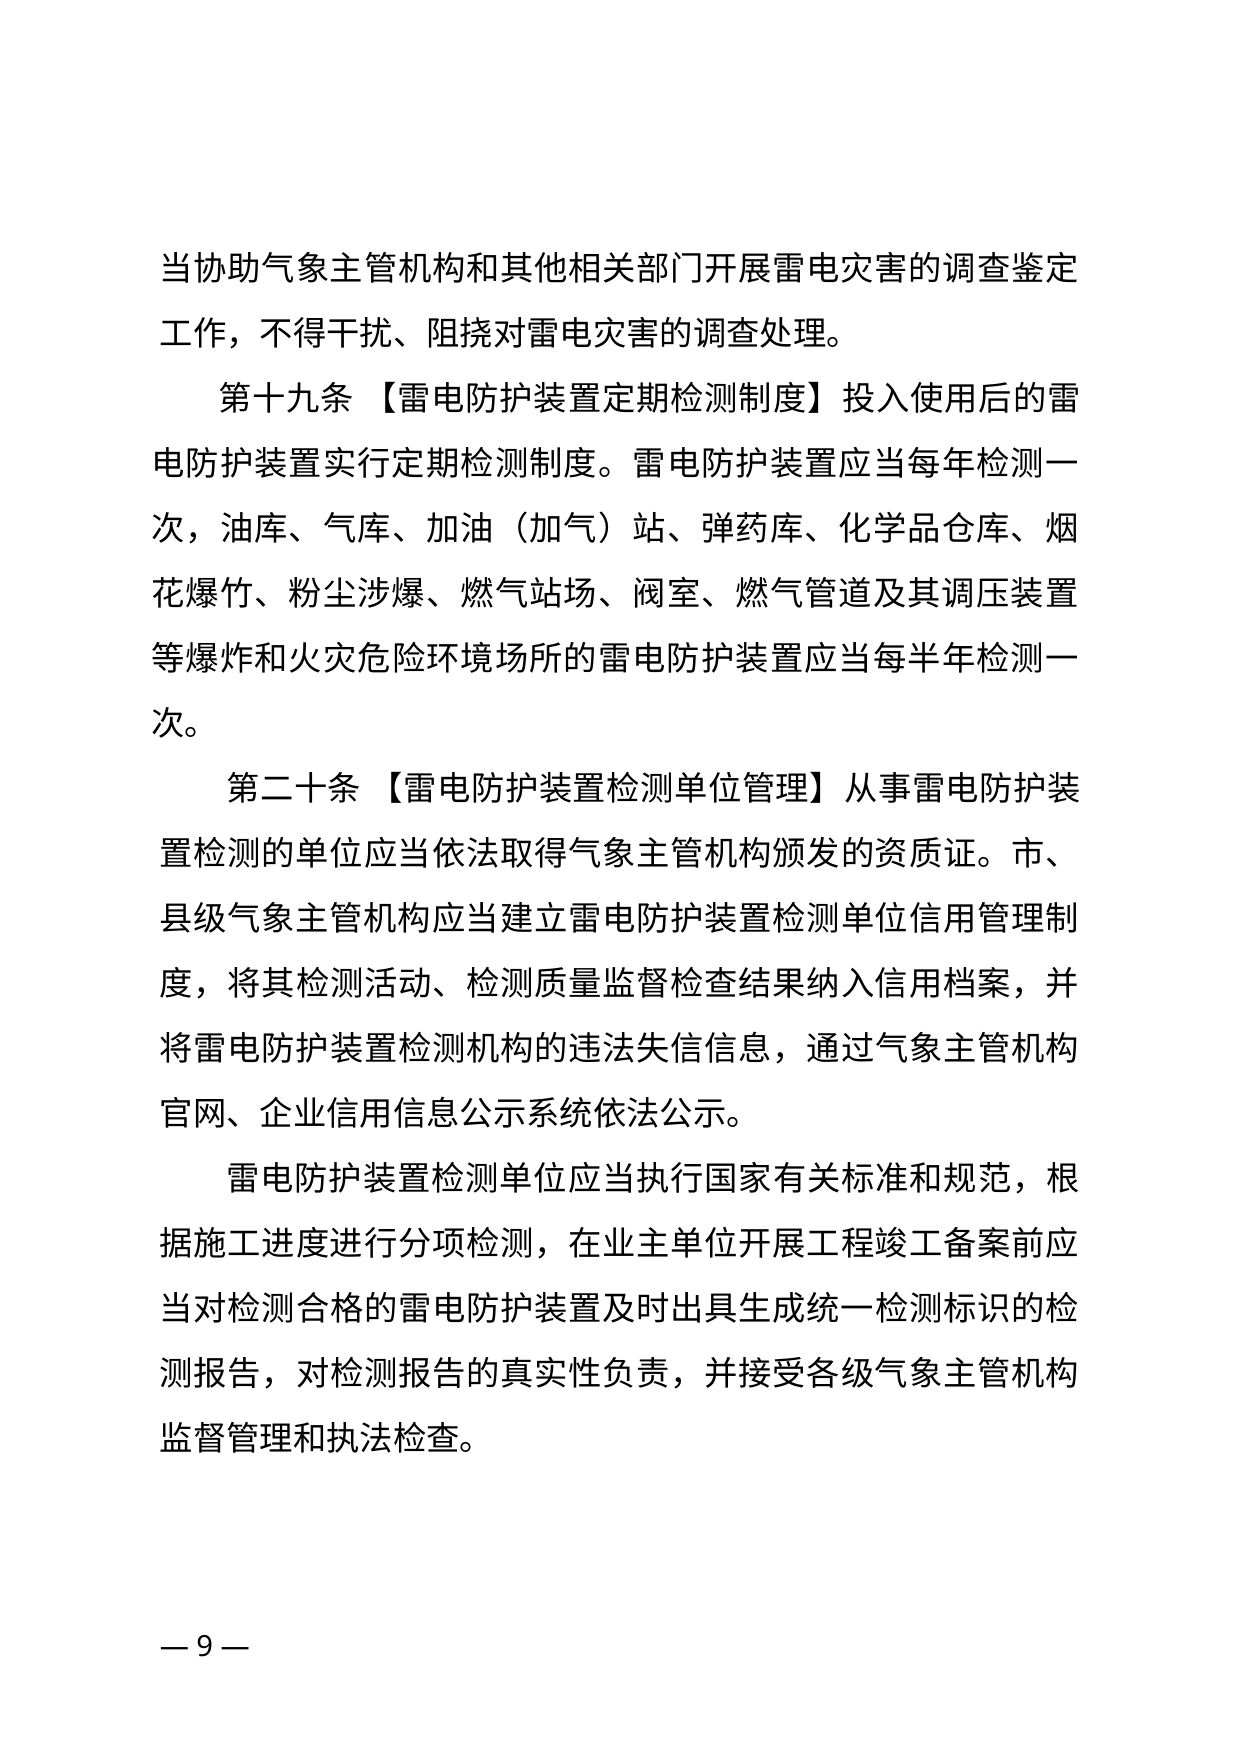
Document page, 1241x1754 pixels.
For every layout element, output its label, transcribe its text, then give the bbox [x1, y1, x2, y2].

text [159, 233, 1081, 363]
text 第二十条 【雷电防护装置检测单位管理】从事雷电防护装置检测的单位应当依法取得气象主管机构颁发的资质证。市、县级气象主管机构应当建立雷电防护装置检测单位信用管理制度，将其检测活动、检测质量监督检查结果纳入信用档案，并将雷电防护装置检测机构的违法失信信息，通过气象主管机构官网、企业信用信息公示系统依法公示。 [159, 753, 1081, 1143]
text 雷电防护装置检测单位应当执行国家有关标准和规范，根据施工进度进行分项检测，在业主单位开展工程竣工备案前应当对检测合格的雷电防护装置及时出具生成统一检测标识的检测报告，对检测报告的真实性负责，并接受各级气象主管机构监督管理和执法检查。 [159, 1143, 1081, 1468]
text 第十九条 【雷电防护装置定期检测制度】投入使用后的雷电防护装置实行定期检测制度。雷电防护装置应当每年检测一次，油库、气库、加油（加气）站、弹药库、化学品仓库、烟花爆竹、粉尘涉爆、燃气站场、阀室、燃气管道及其调压装置等爆炸和火灾危险环境场所的雷电防护装置应当每半年检测一次。 [151, 363, 1081, 753]
